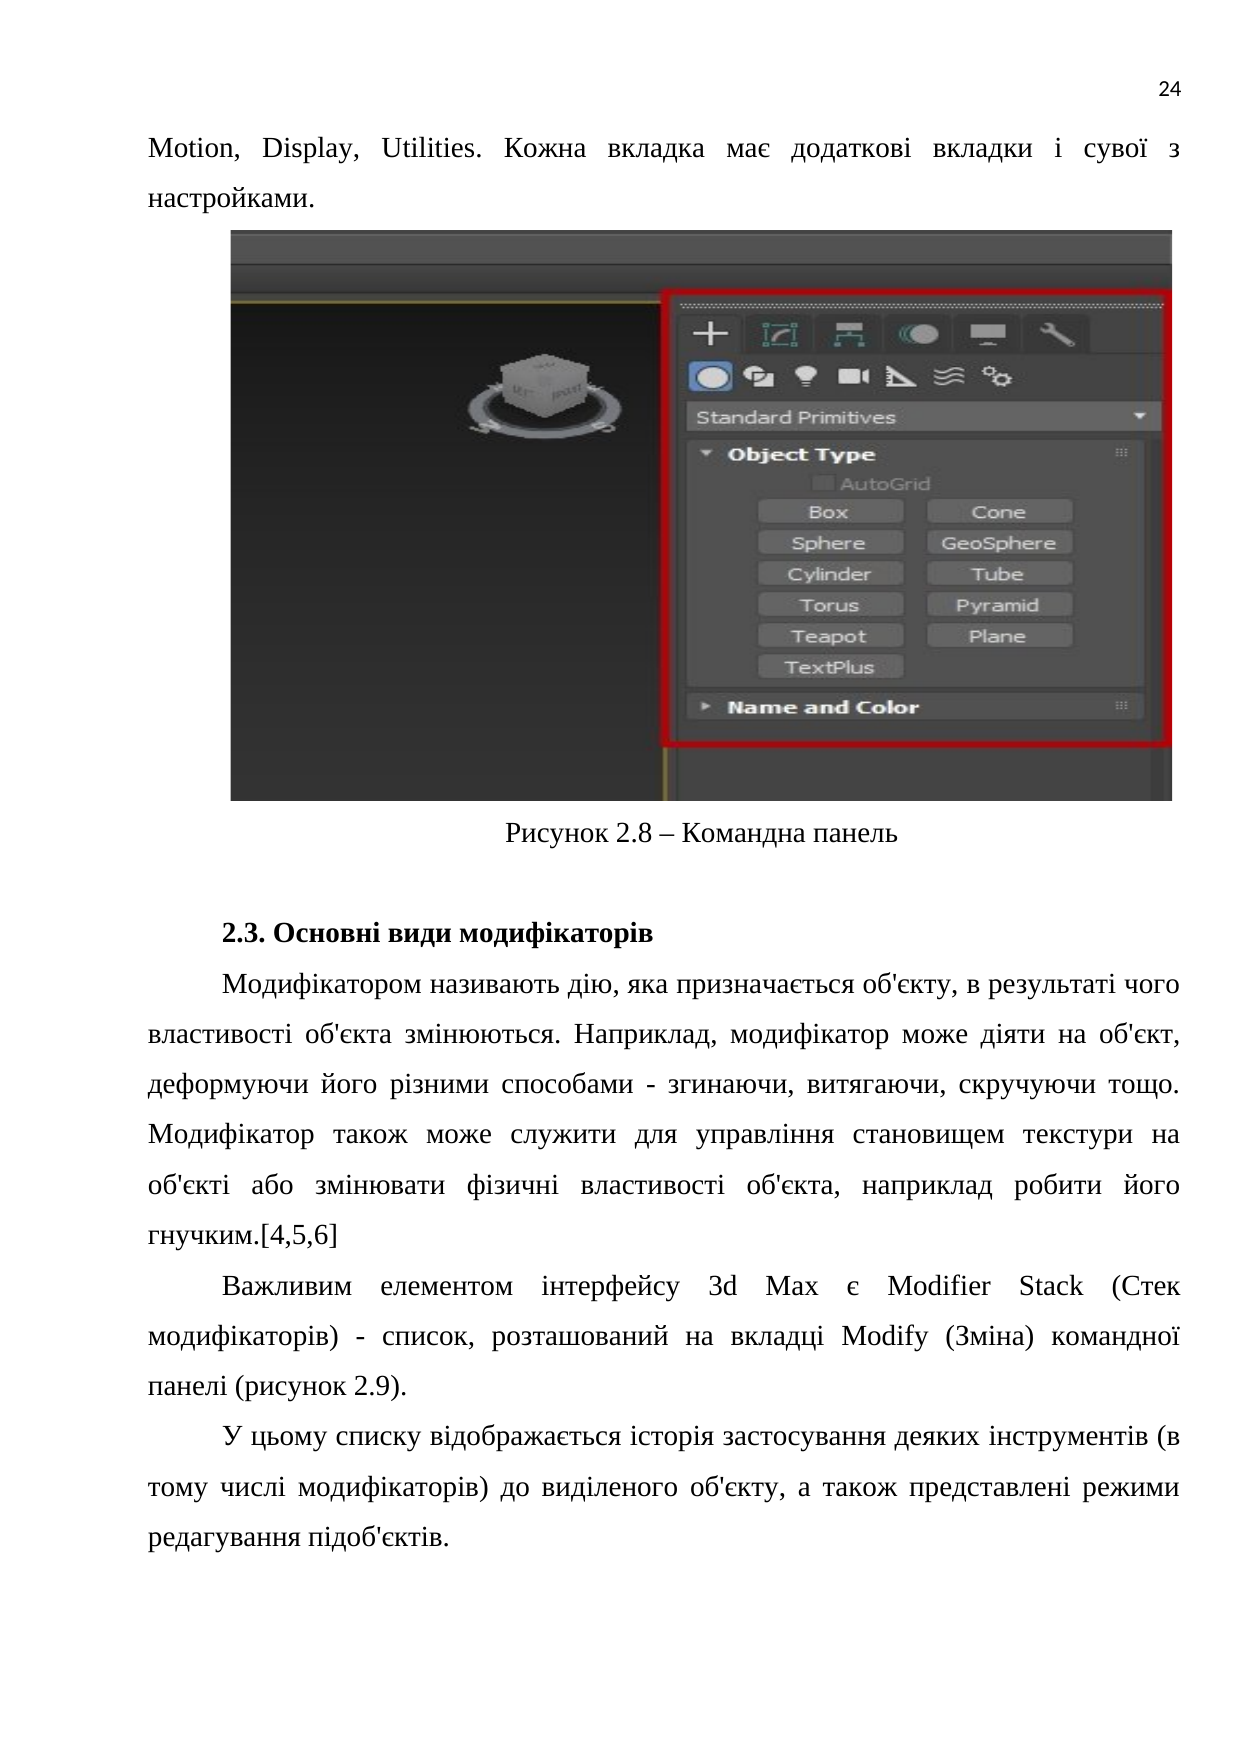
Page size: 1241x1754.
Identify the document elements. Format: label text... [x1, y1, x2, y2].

text 2.3. Основні види модифікаторів [148, 915, 1181, 949]
text Модифікатором називають дію, яка призначається об'єкту, в результаті чого властивості об'єкта змінюються. Наприклад, модифікатор може діяти на об'єкт, деформуючи його різними способами - згинаючи, витягаючи, скручуючи тощо. Модифікатор також може служити для управління становищем текстури на об'єкті або змінювати фізичні властивості об'єкта, наприклад робити його гнучким.[4,5,6] [148, 966, 1181, 1251]
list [148, 130, 1181, 214]
list Рисунок 2.8 – Командна панель [222, 815, 1181, 848]
text У цьому списку відображається історія застосування деяких інструментів (в тому числі модифікаторів) до виділеного об'єкту, а також представлені режими редагування підоб'єктів. [148, 1418, 1181, 1553]
picture [230, 230, 1173, 801]
text Важливим елементом інтерфейсу 3d Мax є Modifier Stack (Стек модифікаторів) - список, розташований на вкладці Modify (Зміна) командної панелі (рисунок 2.9). [148, 1268, 1181, 1402]
